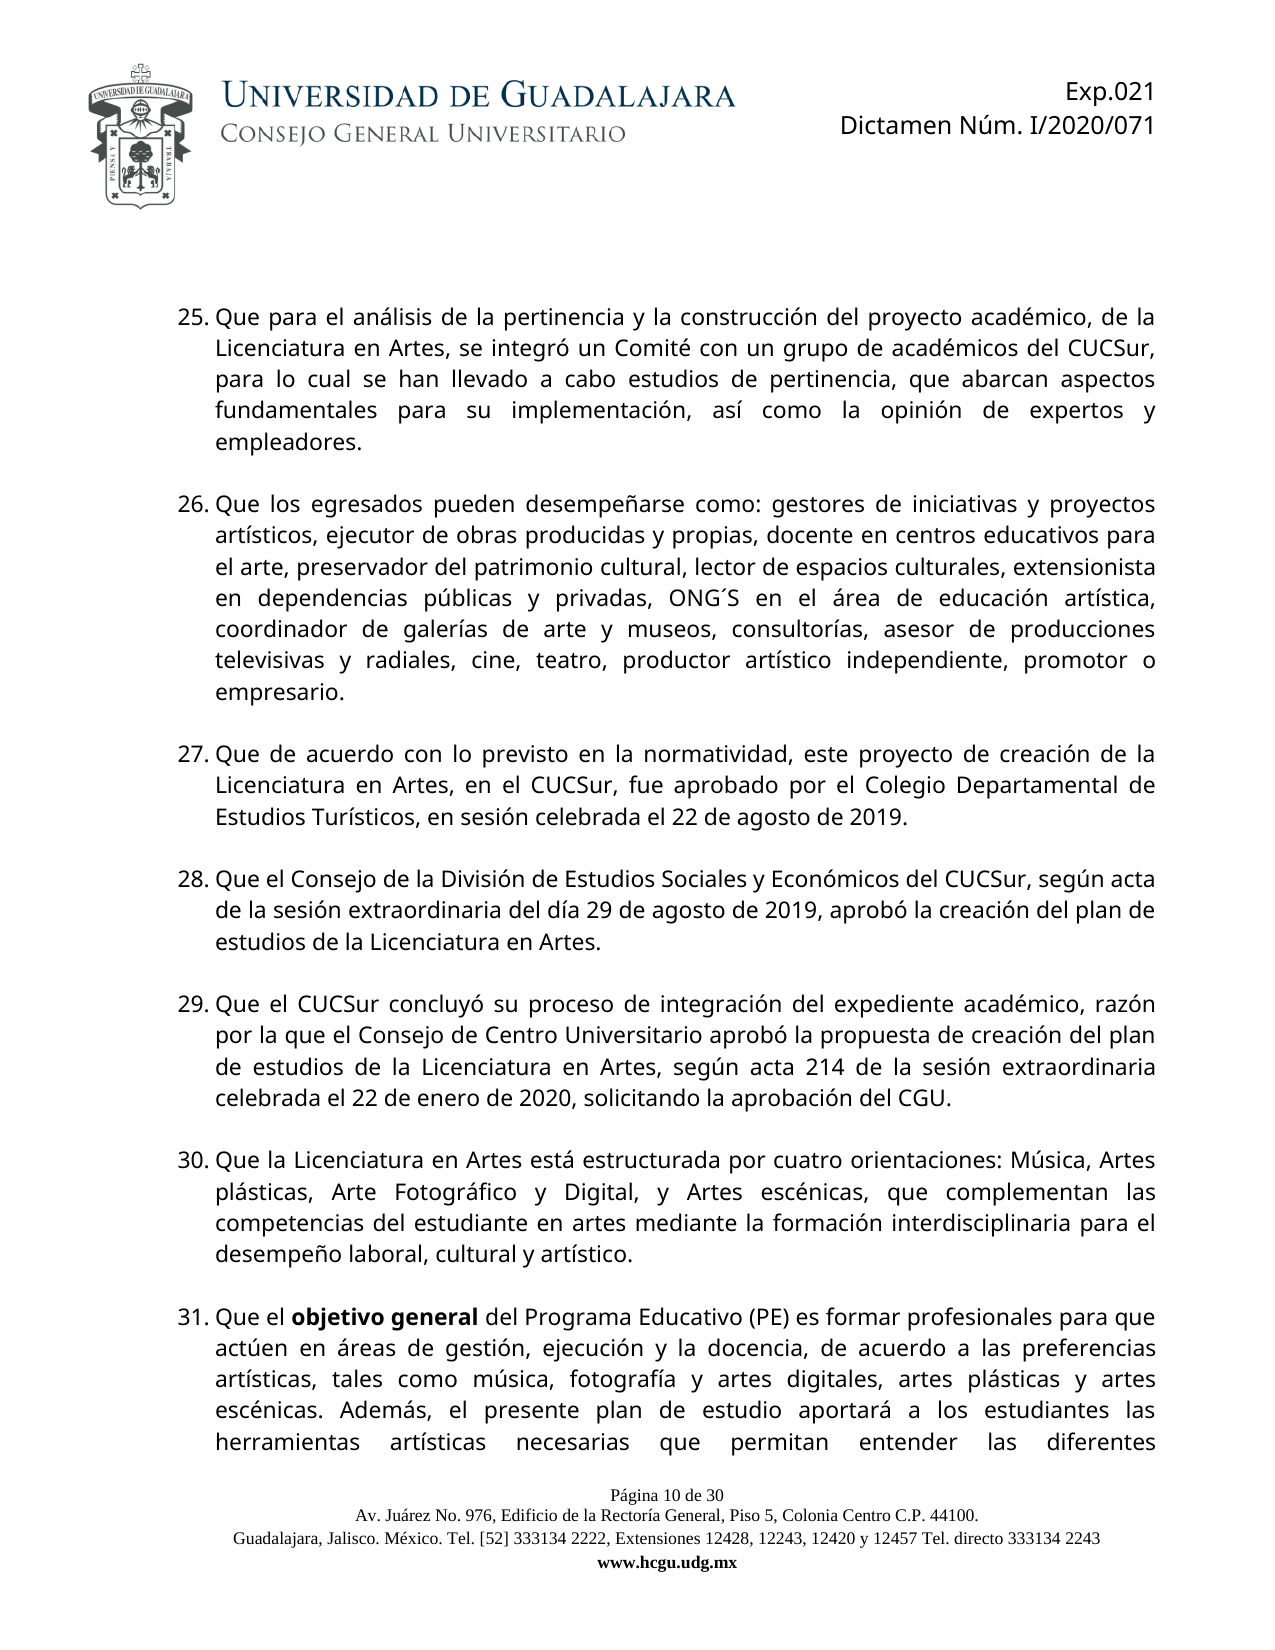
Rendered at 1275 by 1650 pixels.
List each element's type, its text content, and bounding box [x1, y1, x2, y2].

picture [0, 3, 1275, 270]
list Que el CUCSur concluyó su proceso de integración del expediente académico, razón por la que el Consejo de Centro Universitario aprobó la propuesta de creación del plan de estudios de la Licenciatura en Artes, según acta 214 de la sesión extraordinaria celebrada el 22 de enero de 2020, solicitando la aprobación del CGU. [177, 988, 1157, 1113]
list Que el Consejo de la División de Estudios Sociales y Económicos del CUCSur, según acta de la sesión extraordinaria del día 29 de agosto de 2019, aprobó la creación del plan de estudios de la Licenciatura en Artes. [177, 863, 1157, 957]
list Que para el análisis de la pertinencia y la construcción del proyecto académico, de la Licenciatura en Artes, se integró un Comité con un grupo de académicos del CUCSur, para lo cual se han llevado a cabo estudios de pertinencia, que abarcan aspectos fundamentales para su implementación, así como la opinión de expertos y empleadores. [177, 301, 1157, 457]
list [177, 1301, 1157, 1457]
list Que de acuerdo con lo previsto en la normatividad, este proyecto de creación de la Licenciatura en Artes, en el CUCSur, fue aprobado por el Colegio Departamental de Estudios Turísticos, en sesión celebrada el 22 de agosto de 2019. [177, 738, 1157, 832]
list Que los egresados pueden desempeñarse como: gestores de iniciativas y proyectos artísticos, ejecutor de obras producidas y propias, docente en centros educativos para el arte, preservador del patrimonio cultural, lector de espacios culturales, extensionista en dependencias públicas y privadas, ONG´S en el área de educación artística, coordinador de galerías de arte y museos, consultorías, asesor de producciones televisivas y radiales, cine, teatro, productor artístico independiente, promotor o empresario. [177, 488, 1157, 707]
list Que la Licenciatura en Artes está estructurada por cuatro orientaciones: Música, Artes plásticas, Arte Fotográfico y Digital, y Artes escénicas, que complementan las competencias del estudiante en artes mediante la formación interdisciplinaria para el desempeño laboral, cultural y artístico. [177, 1144, 1157, 1269]
